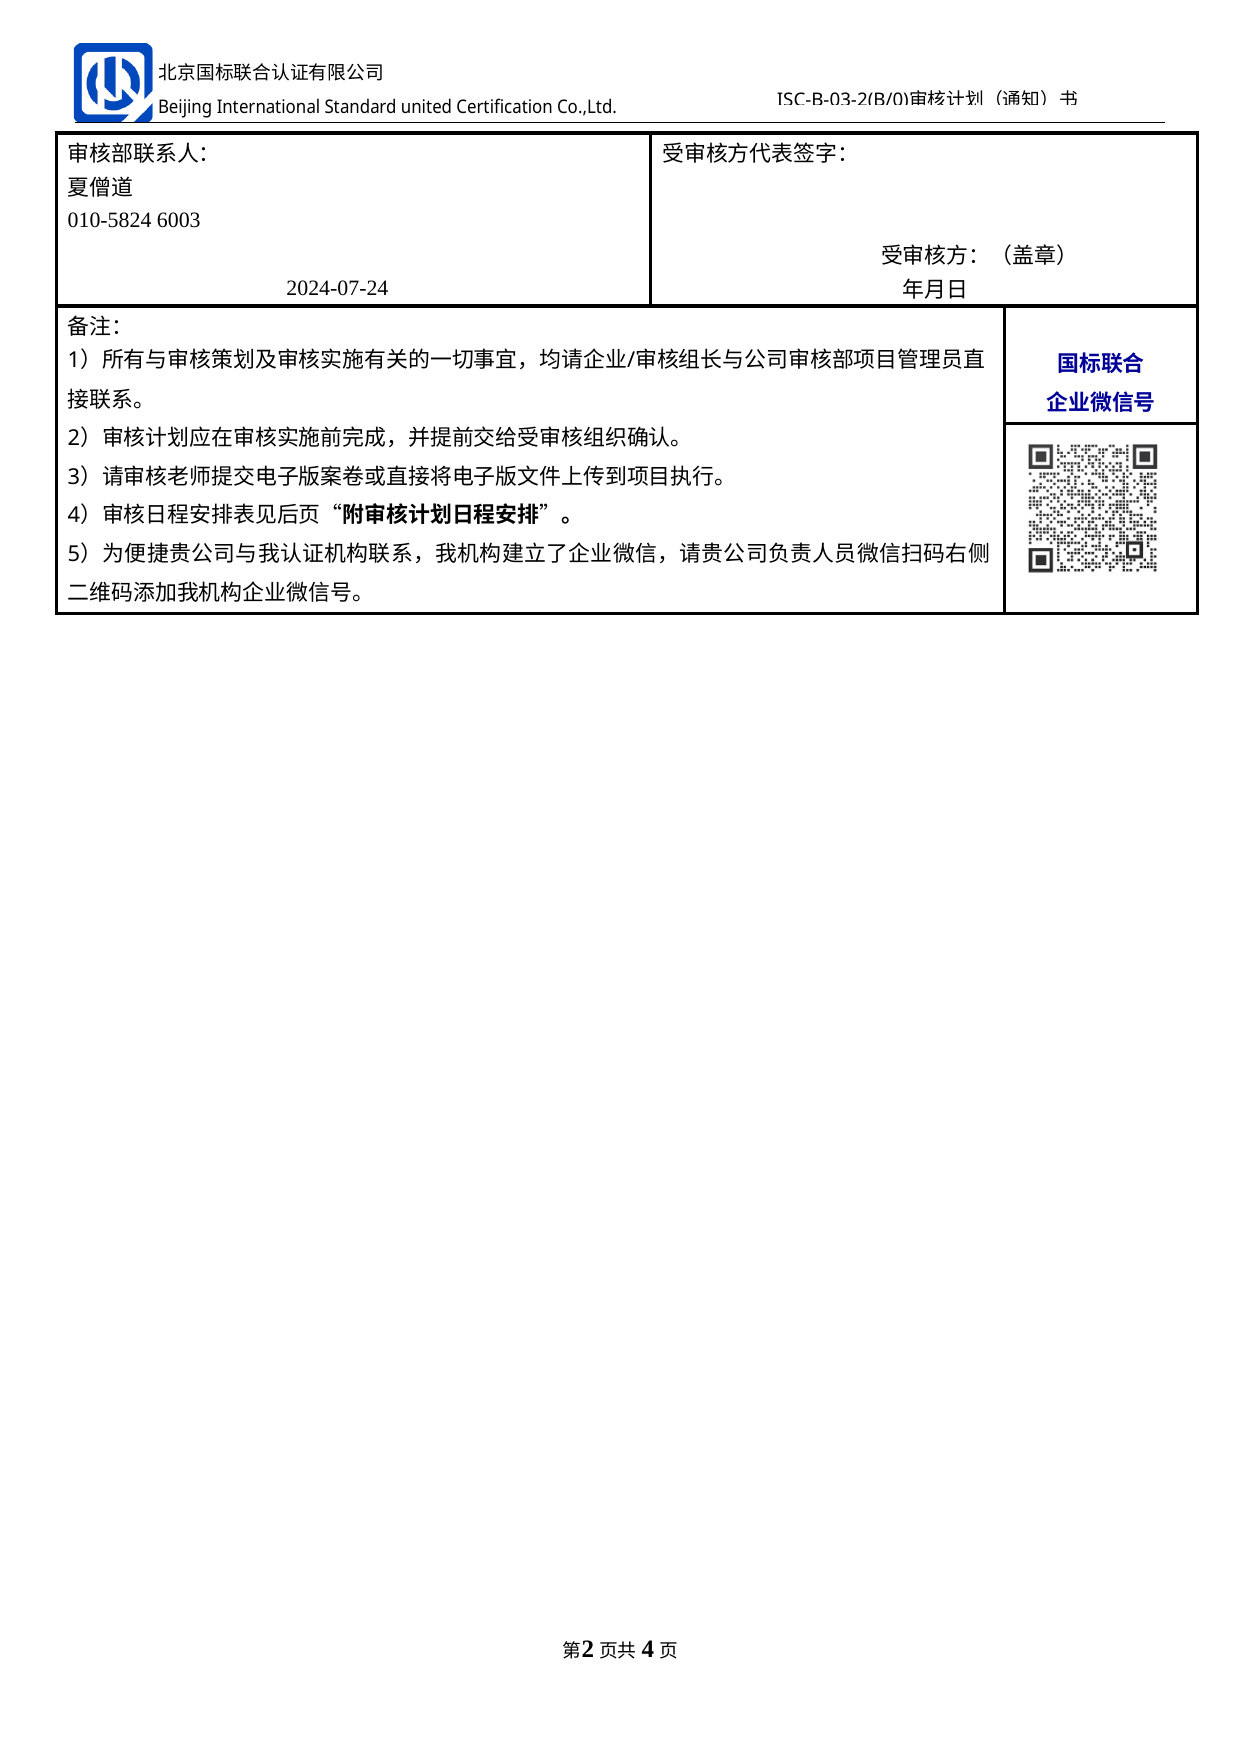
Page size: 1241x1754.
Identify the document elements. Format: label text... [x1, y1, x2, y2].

table_cell 受审核方代表签字： 受审核方：（盖章） 年月日 [652, 135, 1196, 304]
table_cell 国标联合 企业微信号 [1006, 308, 1196, 422]
table_cell 审核部联系人： 夏僧道 010-5824 6003 2024-07-24 [58, 135, 649, 304]
table_cell 备注： 1）所有与审核策划及审核实施有关的一切事宜，均请企业/审核组长与公司审核部项目管理员直接联系。 2）审核计划应在审核实施前完成，并提前交给受审核组织确认。 3）请审核老师提交电子版案卷或直接将电子版文件上传到项目执行。 4）审核日程安排表见后页“附审核计划日程安排”。 5）为便捷贵公司与我认证机构联系，我机构建立了企业微信，请贵公司负责人员微信扫码右侧二维码添加我机构企业微信号。 [58, 308, 1003, 612]
picture [73, 43, 153, 123]
picture [1020, 438, 1166, 582]
table_cell [1006, 425, 1196, 612]
